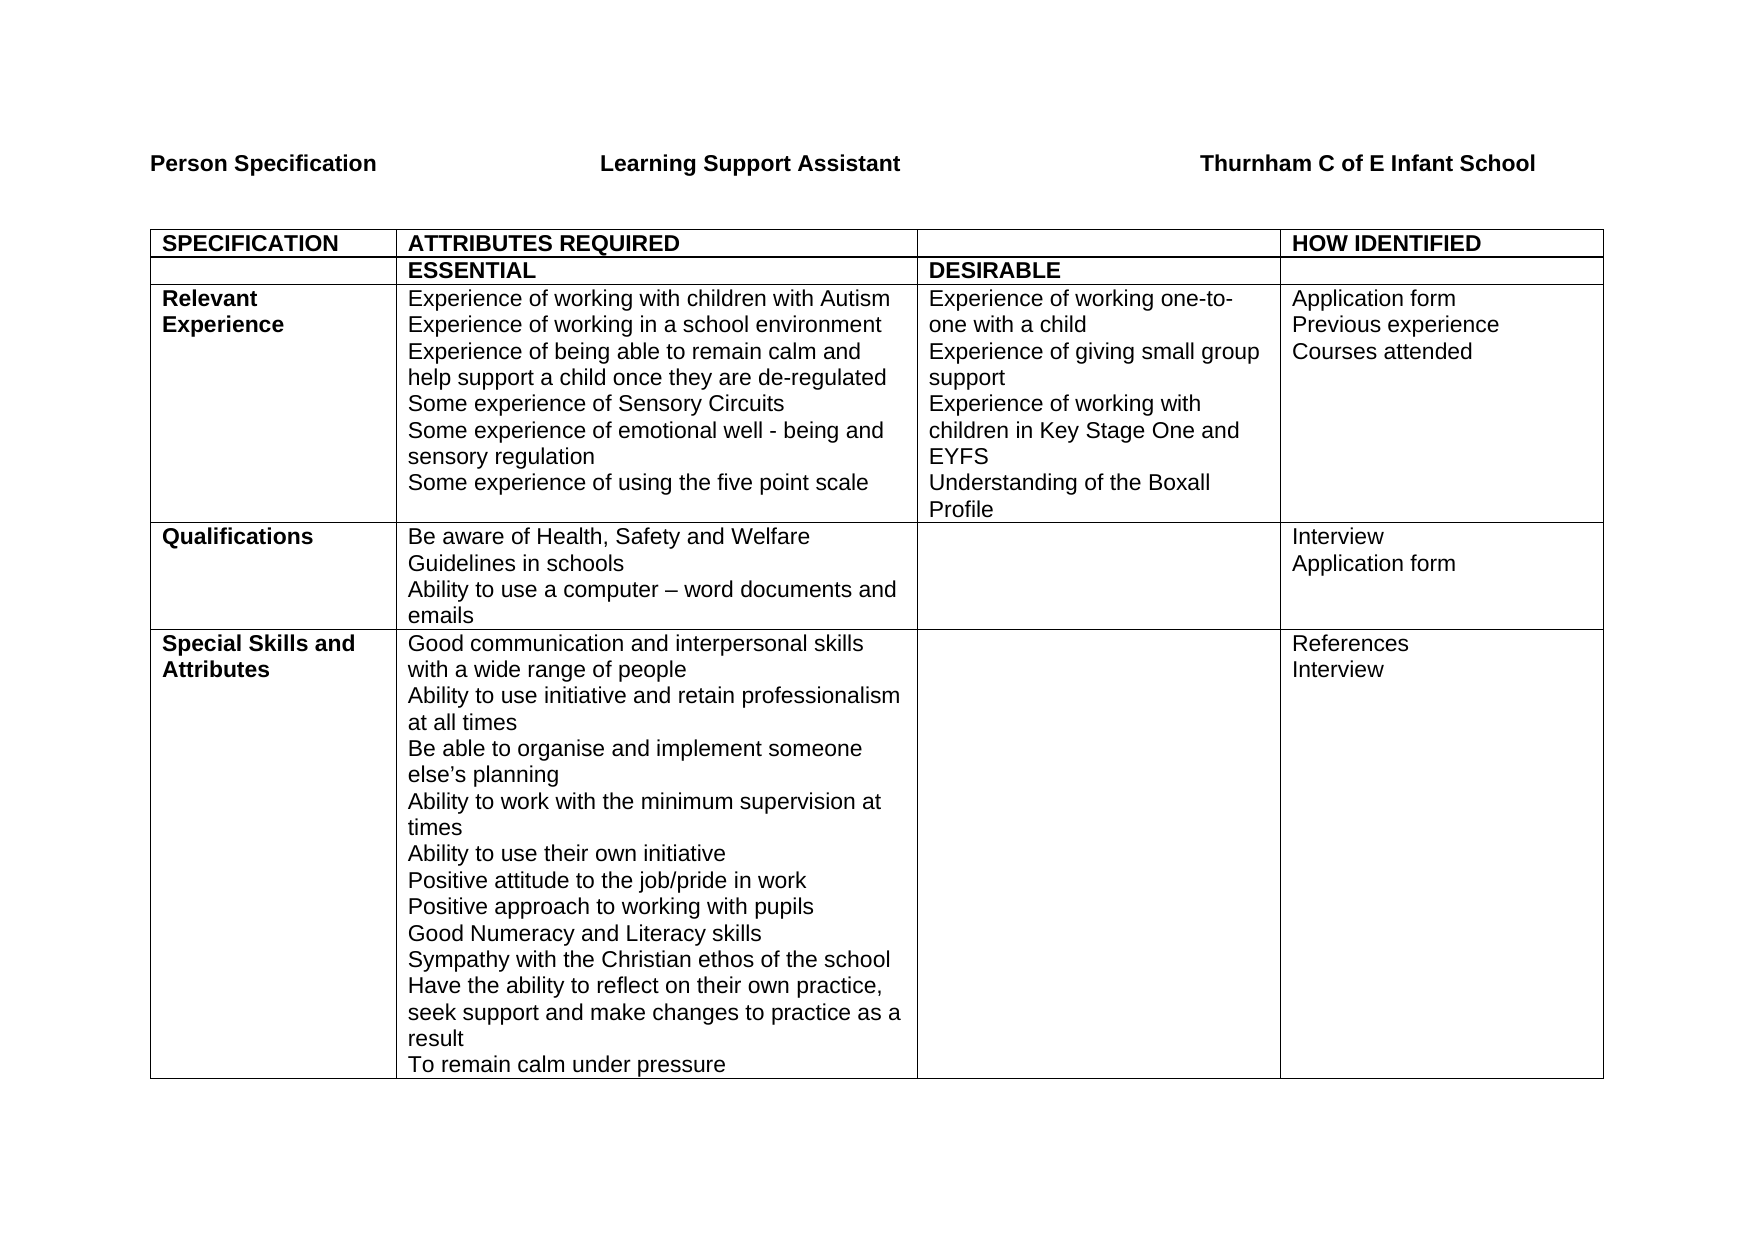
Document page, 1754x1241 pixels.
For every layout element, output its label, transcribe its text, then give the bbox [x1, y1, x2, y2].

table_cell DESIRABLE [918, 258, 1280, 284]
text Person Specification Learning Support Assistant Thurnham C of E Infant School [150, 150, 1604, 176]
table_cell Relevant Experience [151, 285, 396, 522]
table_cell ESSENTIAL [397, 258, 917, 284]
table_header HOW IDENTIFIED [1281, 230, 1603, 256]
table_cell [918, 630, 1280, 1078]
table_cell Be aware of Health, Safety and Welfare Guidelines in schools Ability to use a computer – word documents and emails [397, 523, 917, 628]
table_header [918, 230, 1280, 256]
table_header ATTRIBUTES REQUIRED [397, 230, 917, 256]
table_cell Interview Application form [1281, 523, 1603, 628]
table_cell Experience of working with children with Autism Experience of working in a school environment Experience of being able to remain calm and help support a child once they are de-regulated Some experience of Sensory Circuits Some experience of emotional well - being and sensory regulation Some experience of using the five point scale [397, 285, 917, 522]
table_cell Experience of working one-to-one with a child Experience of giving small group support Experience of working with children in Key Stage One and EYFS Understanding of the Boxall Profile [918, 285, 1280, 522]
table_cell [918, 523, 1280, 628]
table_cell Qualifications [151, 523, 396, 628]
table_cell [397, 630, 917, 1078]
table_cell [1281, 630, 1603, 1078]
table_cell [1281, 258, 1603, 284]
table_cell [151, 630, 396, 1078]
table_cell Application form Previous experience Courses attended [1281, 285, 1603, 522]
table_header SPECIFICATION [151, 230, 396, 256]
table_cell [151, 258, 396, 284]
